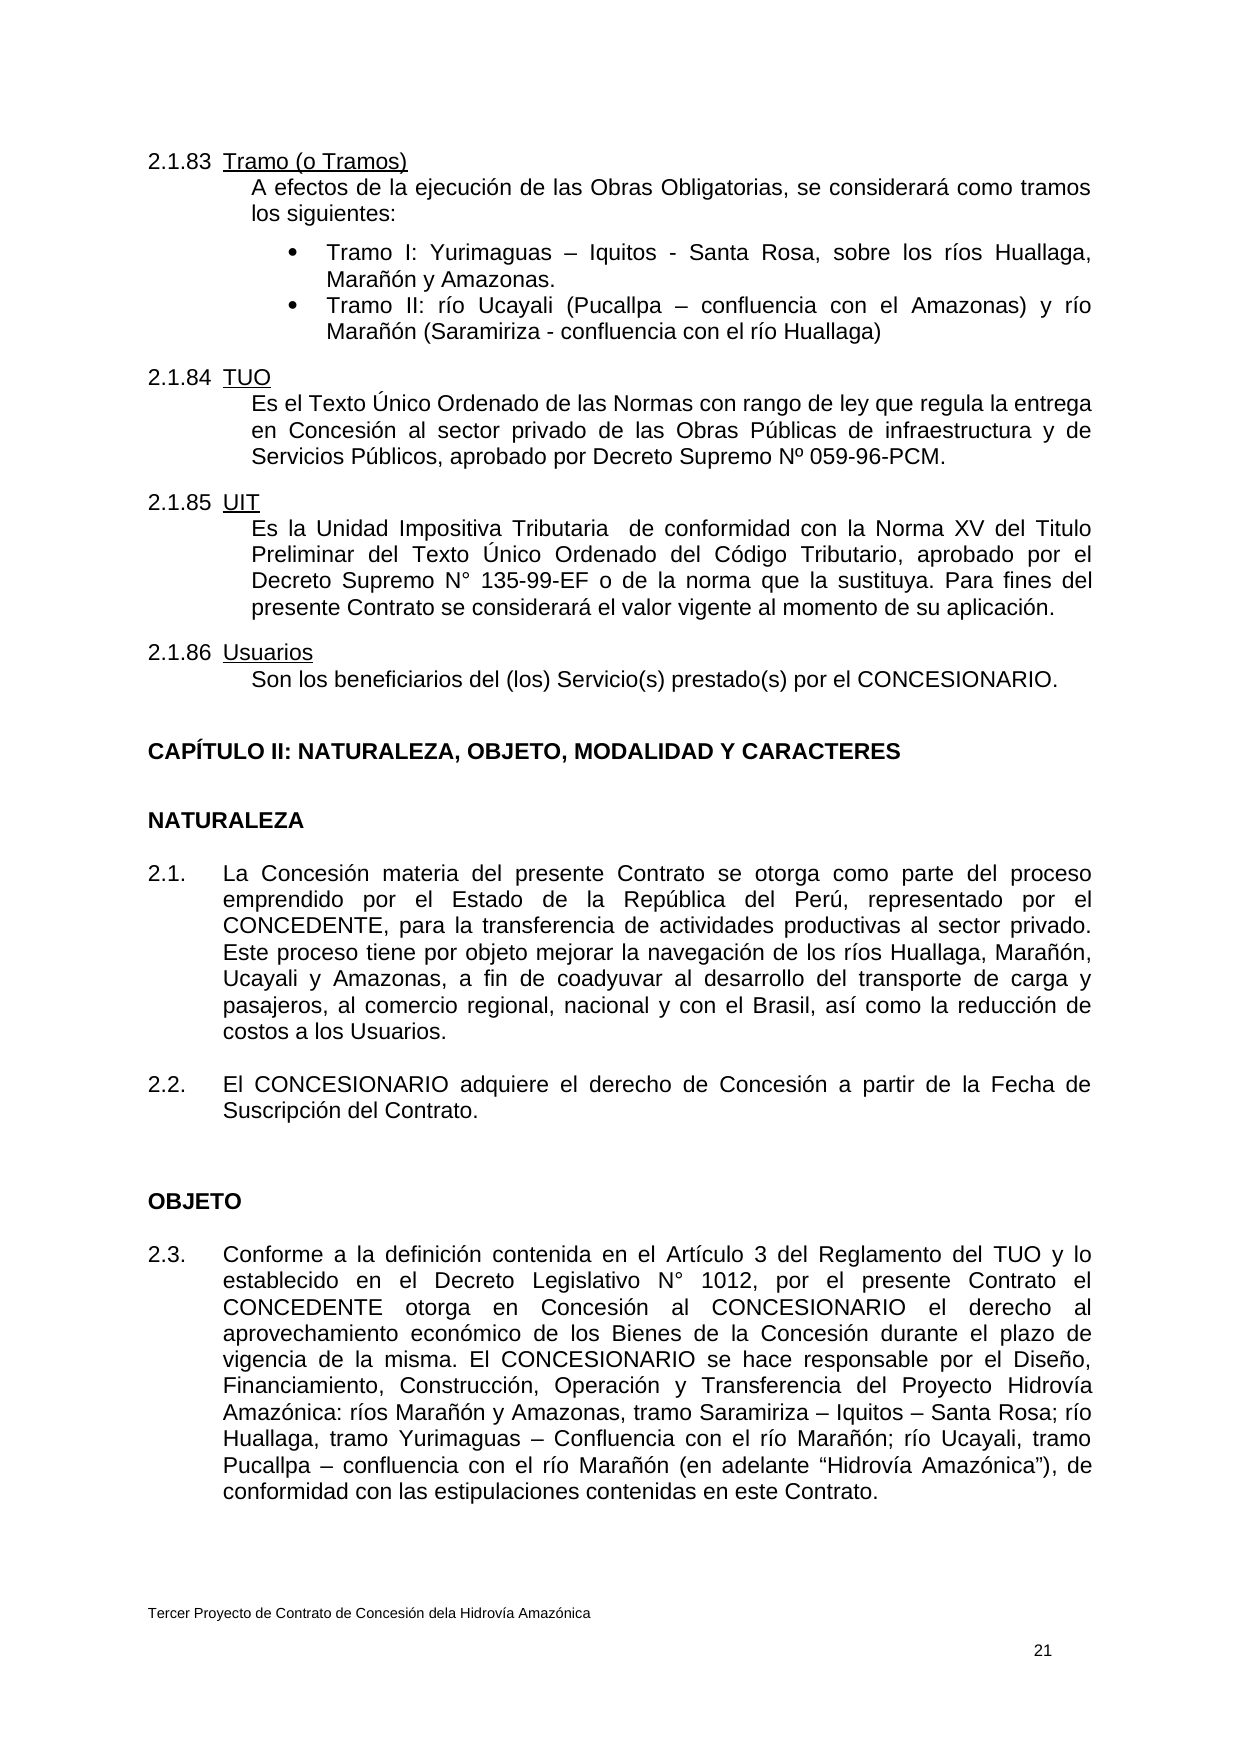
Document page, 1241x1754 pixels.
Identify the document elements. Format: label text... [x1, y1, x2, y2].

subtitle NATURALEZA [148, 807, 1092, 833]
list La Concesión materia del presente Contrato se otorga como parte del proceso emprendido por el Estado de la República del Perú, representado por el CONCEDENTE, para la transferencia de actividades productivas al sector privado. Este proceso tiene por objeto mejorar la navegación de los ríos Huallaga, Marañón, Ucayali y Amazonas, a fin de coadyuvar al desarrollo del transporte de carga y pasajeros, al comercio regional, nacional y con el Brasil, así como la reducción de costos a los Usuarios. [148, 860, 1092, 1044]
subtitle Usuarios [148, 639, 1092, 666]
subtitle Tramo (o Tramos) [148, 148, 1092, 174]
text A efectos de la ejecución de las Obras Obligatorias, se considerará como tramos los siguientes: [251, 174, 1092, 227]
list Conforme a la definición contenida en el Artículo 3 del Reglamento del TUO y lo establecido en el Decreto Legislativo N° 1012, por el presente Contrato el CONCEDENTE otorga en Concesión al CONCESIONARIO el derecho al aprovechamiento económico de los Bienes de la Concesión durante el plazo de vigencia de la misma. El CONCESIONARIO se hace responsable por el Diseño, Financiamiento, Construcción, Operación y Transferencia del Proyecto Hidrovía Amazónica: ríos Marañón y Amazonas, tramo Saramiriza – Iquitos – Santa Rosa; río Huallaga, tramo Yurimaguas – Confluencia con el río Marañón; río Ucayali, tramo Pucallpa – confluencia con el río Marañón (en adelante “Hidrovía Amazónica”), de conformidad con las estipulaciones contenidas en este Contrato. [148, 1241, 1092, 1504]
list Tramo II: río Ucayali (Pucallpa – confluencia con el Amazonas) y río Marañón (Saramiriza - confluencia con el río Huallaga) [289, 292, 1092, 345]
list Tramo I: Yurimaguas – Iquitos - Santa Rosa, sobre los ríos Huallaga, Marañón y Amazonas. [289, 239, 1092, 292]
list El CONCESIONARIO adquiere el derecho de Concesión a partir de la Fecha de Suscripción del Contrato. [148, 1071, 1092, 1123]
text Son los beneficiarios del (los) Servicio(s) prestado(s) por el CONCESIONARIO. [148, 666, 1092, 692]
subtitle TUO [148, 364, 1092, 390]
subtitle OBJETO [148, 1188, 1092, 1214]
subtitle CAPÍTULO II: NATURALEZA, OBJETO, MODALIDAD Y CARACTERES [148, 738, 1092, 764]
subtitle UIT [148, 488, 1092, 515]
text Es el Texto Único Ordenado de las Normas con rango de ley que regula la entrega en Concesión al sector privado de las Obras Públicas de infraestructura y de Servicios Públicos, aprobado por Decreto Supremo Nº 059-96-PCM. [251, 390, 1092, 469]
text Es la Unidad Impositiva Tributaria de conformidad con la Norma XV del Titulo Preliminar del Texto Único Ordenado del Código Tributario, aprobado por el Decreto Supremo N° 135-99-EF o de la norma que la sustituya. Para fines del presente Contrato se considerará el valor vigente al momento de su aplicación. [251, 515, 1092, 620]
